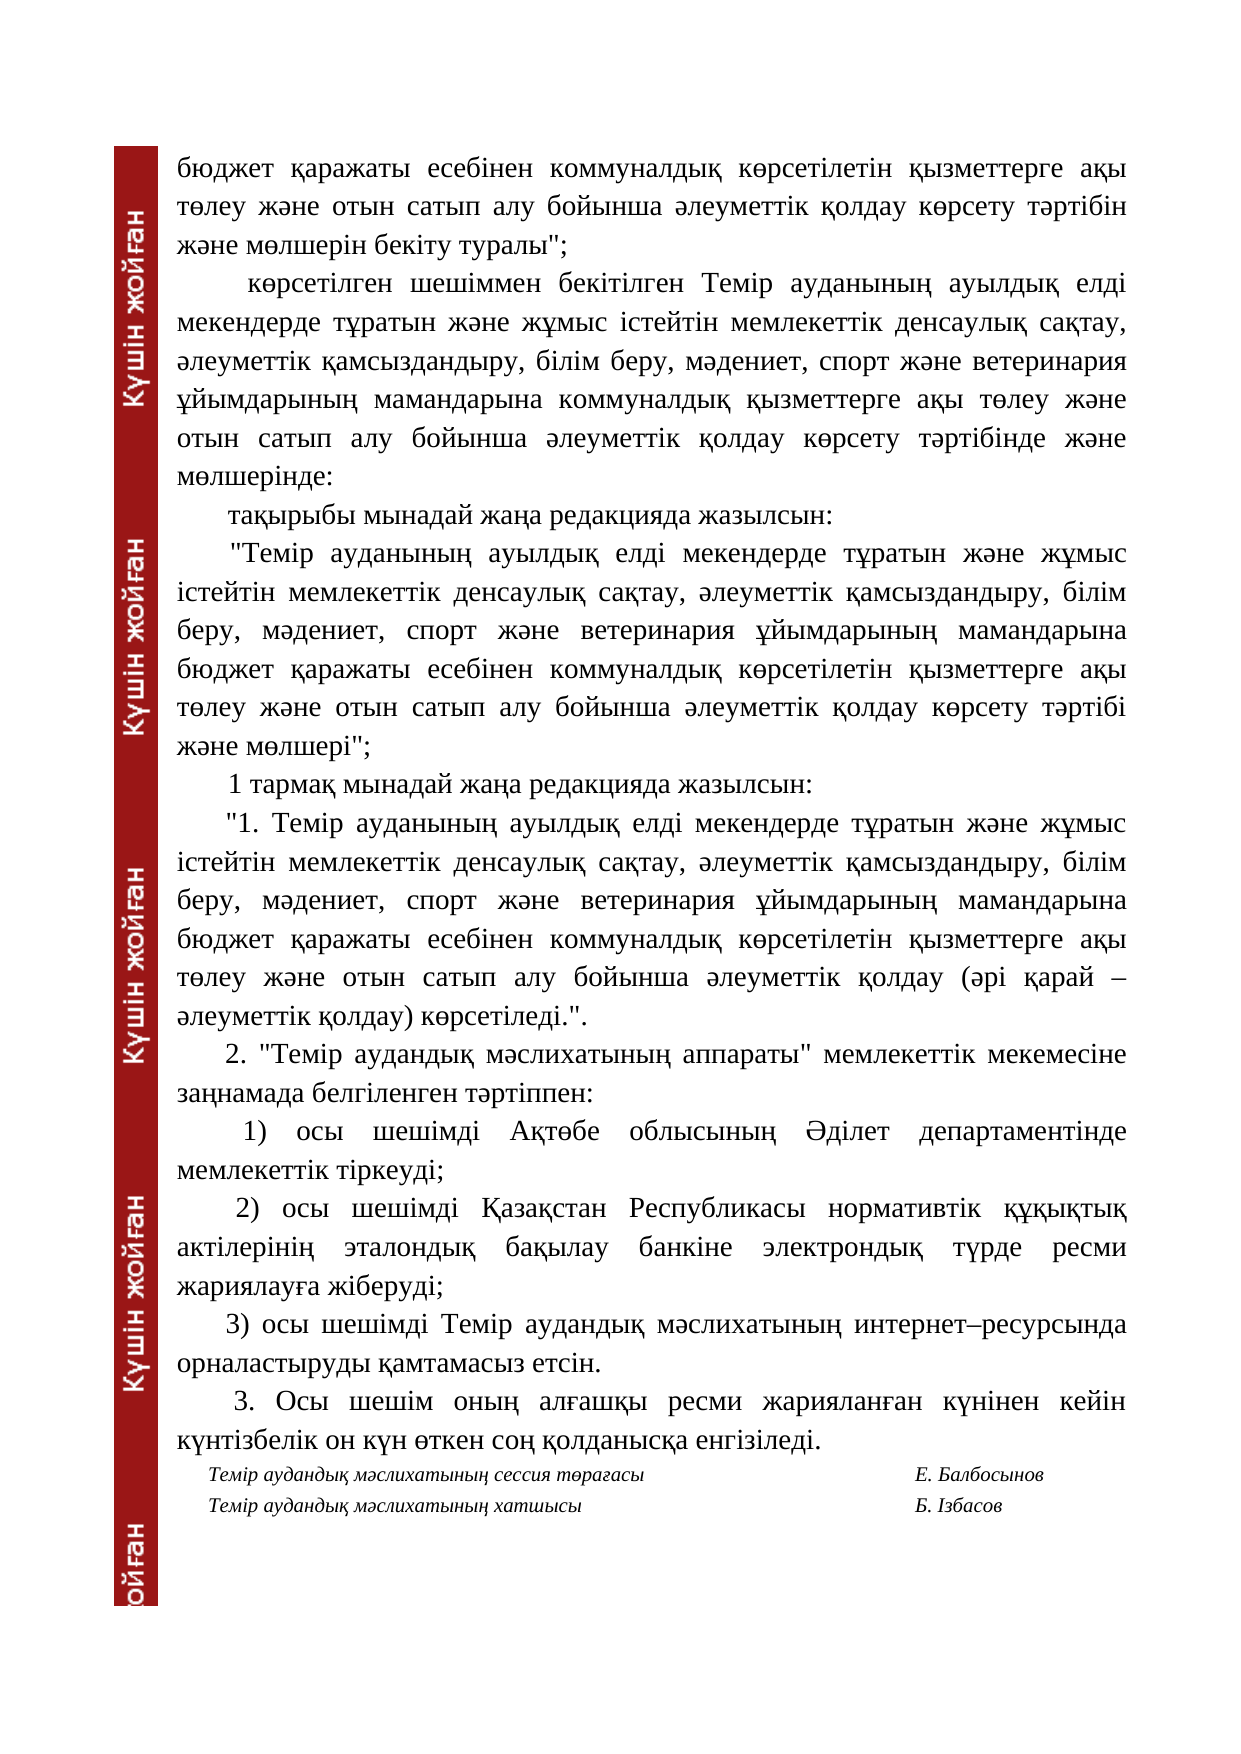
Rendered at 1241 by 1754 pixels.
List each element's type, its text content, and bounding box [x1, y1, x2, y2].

text 2) осы шешімді Қазақстан Республикасы нормативтік құқықтық актілерінің эталондық бақылау банкіне электрондық түрде ресми жариялауға жіберуді; [112, 1191, 1128, 1301]
picture [114, 800, 158, 805]
picture [114, 1186, 158, 1191]
picture [114, 1522, 158, 1606]
picture [114, 1378, 158, 1383]
text 1) осы шешімді Ақтөбе облысының Әділет департаментінде мемлекеттік тіркеуді; [112, 1113, 1128, 1186]
picture [114, 492, 158, 497]
picture [114, 762, 158, 767]
text "Темір ауданының ауылдық елді мекендерде тұратын және жұмыс істейтін мемлекеттік денсаулық сақтау, әлеуметтік қамсыздандыру, білім беру, мәдениет, спорт және ветеринария ұйымдарының мамандарына бюджет қаражаты есебінен коммуналдық көрсетілетін қызметтерге ақы төлеу және отын сатып алу бойынша әлеуметтік қолдау көрсету тәртібі және мөлшері"; [112, 535, 1128, 762]
text көрсетілген шешіммен бекітілген Темір ауданының ауылдық елді мекендерде тұратын және жұмыс істейтін мемлекеттік денсаулық сақтау, әлеуметтік қамсыздандыру, білім беру, мәдениет, спорт және ветеринария ұйымдарының мамандарына коммуналдық қызметтерге ақы төлеу және отын сатып алу бойынша әлеуметтік қолдау көрсету тәртібінде және мөлшерінде: [112, 266, 1128, 492]
picture [114, 530, 158, 535]
table_header Е. Балбосынов [913, 1460, 1240, 1491]
picture [114, 261, 158, 266]
picture [114, 146, 158, 150]
picture [114, 1455, 158, 1460]
text "1. Темір ауданының ауылдық елді мекендерде тұратын және жұмыс істейтін мемлекеттік денсаулық сақтау, әлеуметтік қамсыздандыру, білім беру, мәдениет, спорт және ветеринария ұйымдарының мамандарына бюджет қаражаты есебінен коммуналдық көрсетілетін қызметтерге ақы төлеу және отын сатып алу бойынша әлеуметтік қолдау (әрі қарай – әлеуметтік қолдау) көрсетіледі.". [112, 805, 1128, 1031]
text 3. Осы шешім оның алғашқы ресми жарияланған күнінен кейін күнтізбелік он күн өткен соң қолданысқа енгізіледі. [112, 1383, 1128, 1455]
picture [114, 1108, 158, 1113]
table_cell Темір аудандық мәслихатының хатшысы [101, 1491, 913, 1522]
table_cell Б. Ізбасов [913, 1491, 1240, 1522]
text 1 тармақ мынадай жаңа редакцияда жазылсын: [112, 767, 1128, 800]
text тақырыбы мынадай жаңа редакцияда жазылсын: [112, 497, 1128, 530]
text 3) осы шешімді Темір аудандық мәслихатының интернет–ресурсында орналастыруды қамтамасыз етсін. [112, 1306, 1128, 1378]
picture [114, 1031, 158, 1036]
table_header Темір аудандық мәслихатының сессия төрағасы [101, 1460, 913, 1491]
picture [114, 1301, 158, 1306]
text 2. "Темір аудандық мәслихатының аппараты" мемлекеттік мекемесіне заңнамада белгіленген тәртіппен: [112, 1036, 1128, 1108]
